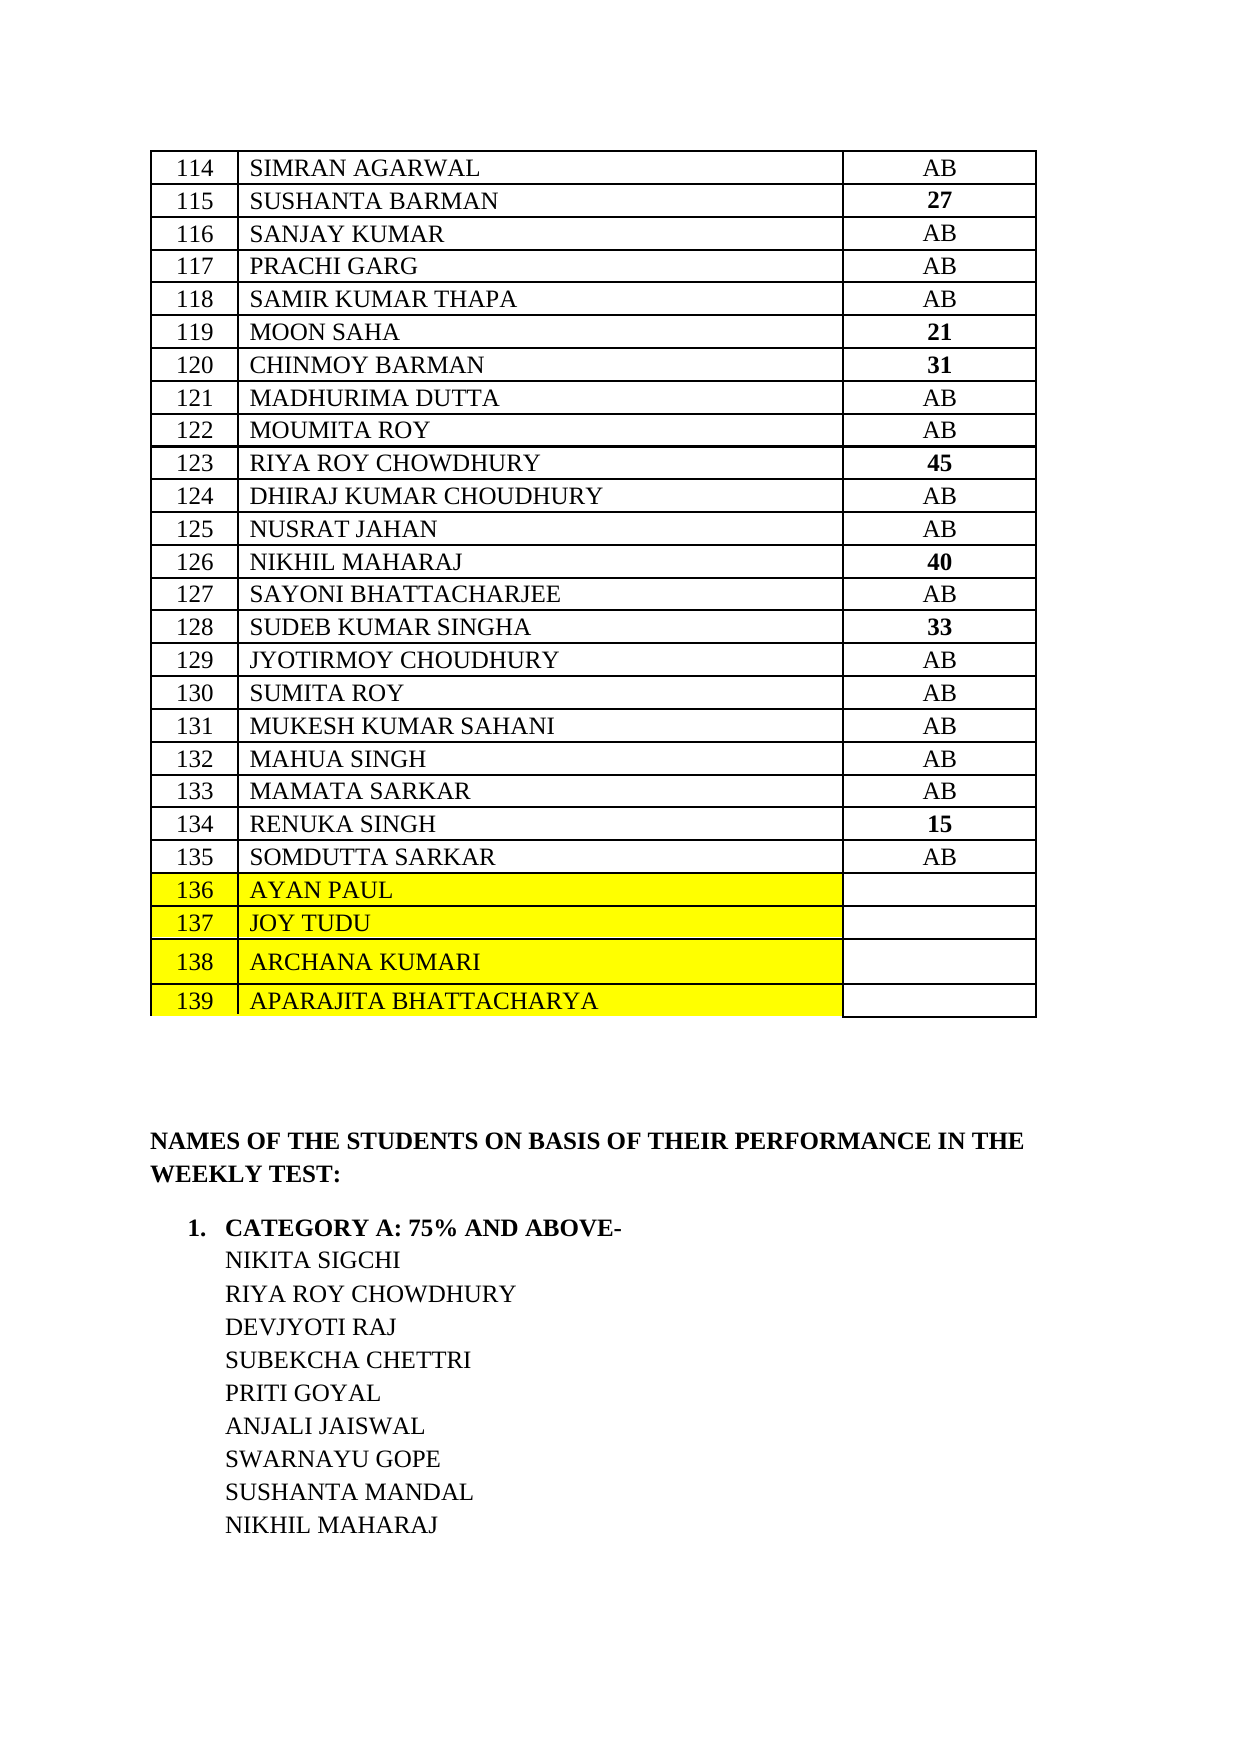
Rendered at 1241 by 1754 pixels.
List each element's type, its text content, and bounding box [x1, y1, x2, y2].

table_cell 116 [152, 218, 237, 248]
table_cell 120 [152, 349, 237, 380]
table_cell 121 [152, 382, 237, 412]
list ANJALI JAISWAL [225, 1411, 1090, 1439]
table_cell SUMITA ROY [239, 677, 842, 708]
table_cell PRACHI GARG [239, 251, 842, 281]
list NIKITA SIGCHI [225, 1246, 1090, 1274]
table_cell 139 [152, 985, 238, 1016]
table_cell 115 [152, 185, 237, 216]
table_cell SOMDUTTA SARKAR [239, 841, 842, 872]
table_cell JOY TUDU [239, 907, 842, 937]
list SUSHANTA MANDAL [225, 1477, 1090, 1506]
table_cell RIYA ROY CHOWDHURY [239, 448, 842, 478]
table_cell DHIRAJ KUMAR CHOUDHURY [239, 480, 842, 511]
table_cell 117 [152, 251, 237, 281]
table_cell RENUKA SINGH [239, 808, 842, 839]
table_cell APARAJITA BHATTACHARYA [238, 985, 842, 1016]
table_cell SIMRAN AGARWAL [239, 152, 842, 183]
list NIKHIL MAHARAJ [225, 1510, 1090, 1538]
table_cell 137 [152, 907, 237, 937]
list SUBEKCHA CHETTRI [225, 1345, 1090, 1373]
table_cell CHINMOY BARMAN [239, 349, 842, 380]
table_cell JYOTIRMOY CHOUDHURY [239, 644, 842, 675]
table_cell 131 [152, 710, 237, 741]
table_cell SAYONI BHATTACHARJEE [239, 579, 842, 609]
table_cell 21 [844, 316, 1035, 347]
table_cell 123 [152, 448, 237, 478]
table_cell AB [844, 283, 1035, 314]
table_cell AB [844, 579, 1035, 609]
table_cell SUDEB KUMAR SINGHA [239, 611, 842, 642]
table_cell 134 [152, 808, 237, 839]
table_cell AB [844, 710, 1035, 741]
table_cell 27 [844, 185, 1035, 216]
table_cell AB [844, 415, 1035, 445]
table_cell MUKESH KUMAR SAHANI [239, 710, 842, 741]
table_cell 40 [844, 546, 1035, 577]
table_cell 31 [844, 349, 1035, 380]
table_cell 33 [844, 611, 1035, 642]
table_cell 122 [152, 415, 237, 445]
table_cell AB [844, 251, 1035, 281]
table_cell 129 [152, 644, 237, 675]
table_cell 15 [844, 808, 1035, 839]
table_cell 128 [152, 611, 237, 642]
table_cell 125 [152, 513, 237, 544]
table_cell MAMATA SARKAR [239, 776, 842, 806]
table_cell 124 [152, 480, 237, 511]
table_cell AYAN PAUL [239, 874, 842, 905]
table_cell AB [844, 644, 1035, 675]
table_cell AB [844, 218, 1035, 248]
list SWARNAYU GOPE [225, 1444, 1090, 1472]
table_cell AB [844, 841, 1035, 872]
table_cell 127 [152, 579, 237, 609]
table_cell 114 [152, 152, 237, 183]
table_cell AB [844, 677, 1035, 708]
table_cell AB [844, 382, 1035, 412]
text NAMES OF THE STUDENTS ON BASIS OF THEIR PERFORMANCE IN THE WEEKLY TEST: [150, 1126, 1090, 1187]
table_cell SANJAY KUMAR [239, 218, 842, 248]
table_cell SAMIR KUMAR THAPA [239, 283, 842, 314]
table_cell 119 [152, 316, 237, 347]
table_cell 130 [152, 677, 237, 708]
table_cell 126 [152, 546, 237, 577]
table_cell MAHUA SINGH [239, 743, 842, 773]
table_cell AB [844, 480, 1035, 511]
table_cell NUSRAT JAHAN [239, 513, 842, 544]
table_cell 138 [152, 940, 237, 983]
table_cell 132 [152, 743, 237, 773]
table_cell AB [844, 776, 1035, 806]
table_cell 133 [152, 776, 237, 806]
list DEVJYOTI RAJ [225, 1312, 1090, 1340]
table_cell [844, 907, 1035, 937]
table_cell AB [844, 743, 1035, 773]
table_cell MOON SAHA [239, 316, 842, 347]
table_cell 136 [152, 874, 237, 905]
table_cell SUSHANTA BARMAN [239, 185, 842, 216]
list PRITI GOYAL [225, 1378, 1090, 1406]
table_cell AB [844, 152, 1035, 183]
table_cell [844, 874, 1035, 905]
table_cell MADHURIMA DUTTA [239, 382, 842, 412]
table_cell AB [844, 513, 1035, 544]
table_cell [844, 940, 1035, 983]
table_cell NIKHIL MAHARAJ [239, 546, 842, 577]
list CATEGORY A: 75% AND ABOVE- [187, 1213, 1090, 1241]
table_cell [844, 985, 1035, 1016]
table_cell ARCHANA KUMARI [239, 940, 842, 983]
table_cell 135 [152, 841, 237, 872]
table_cell 45 [844, 448, 1035, 478]
table_cell MOUMITA ROY [239, 415, 842, 445]
list RIYA ROY CHOWDHURY [225, 1279, 1090, 1307]
table_cell 118 [152, 283, 237, 314]
